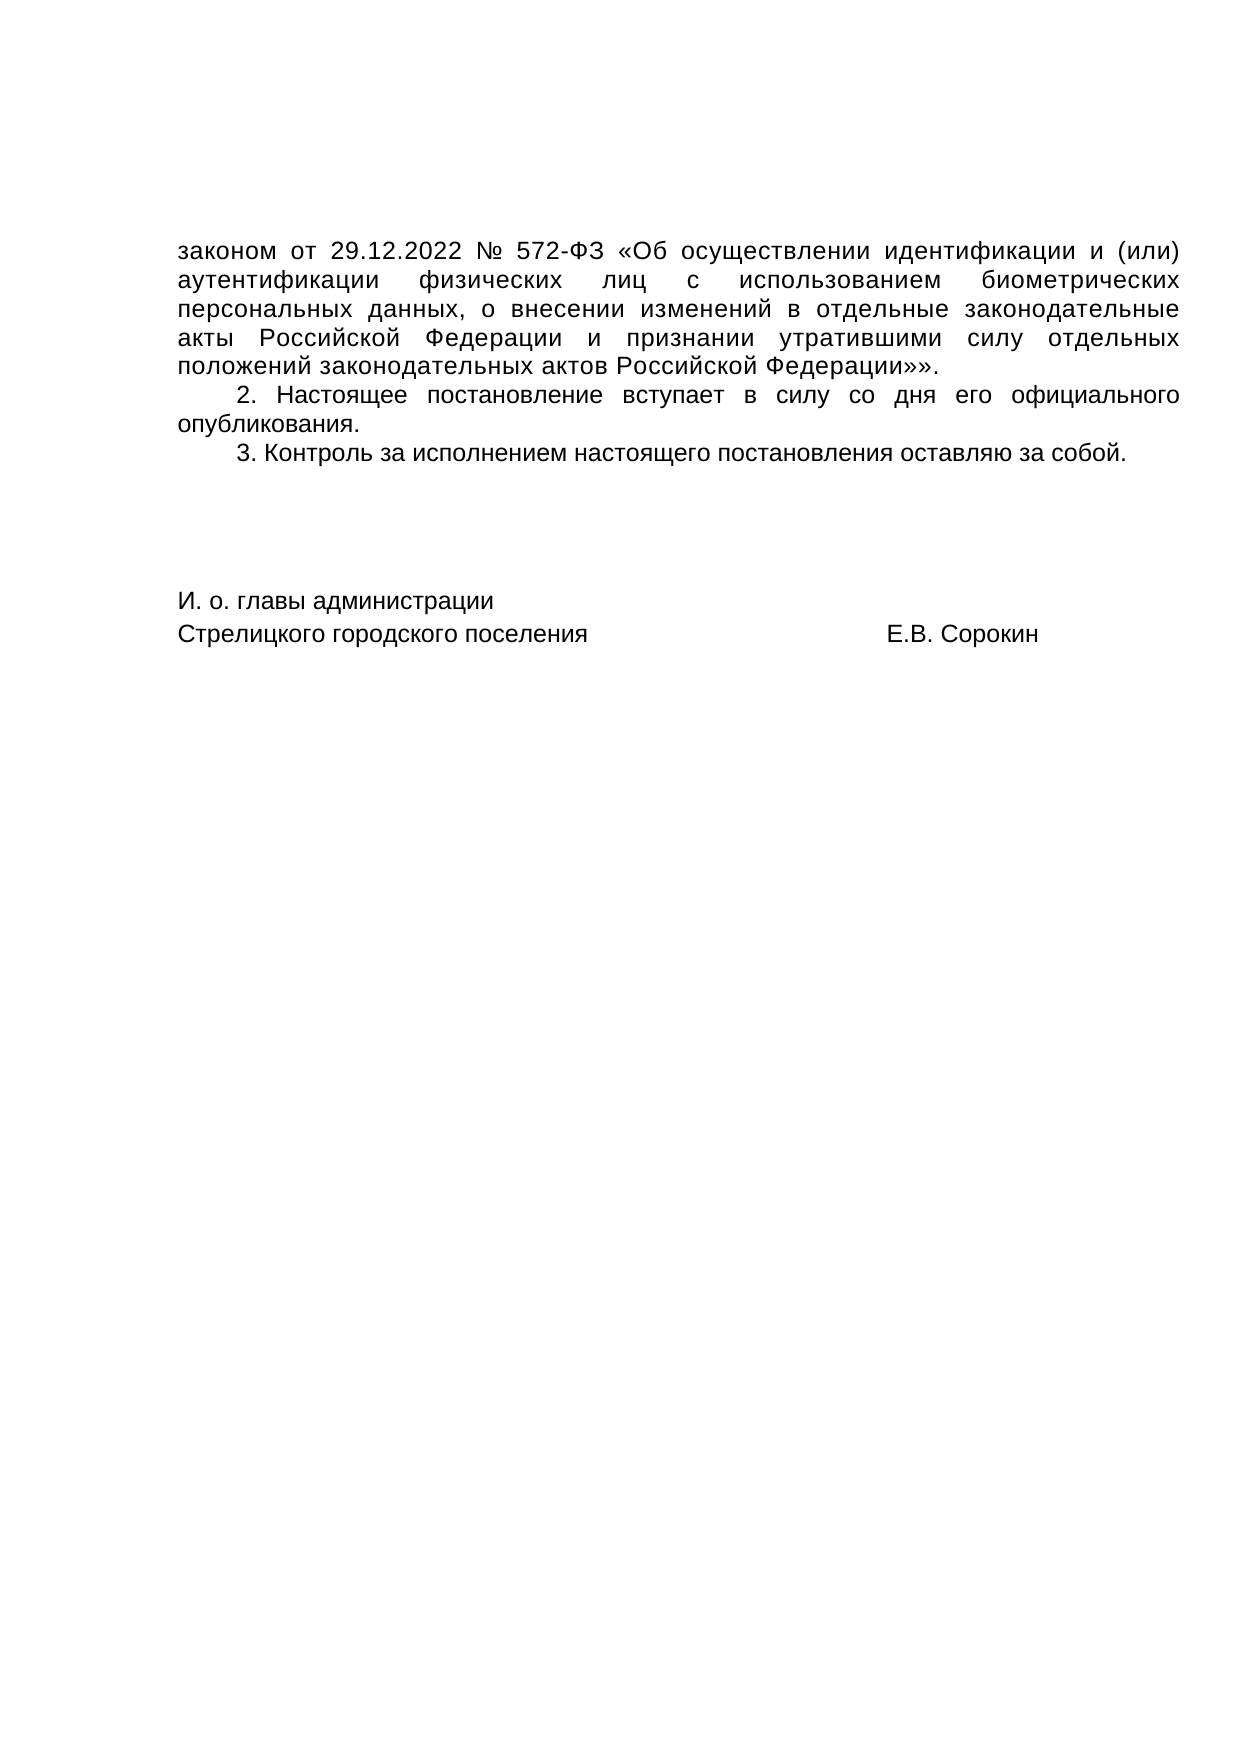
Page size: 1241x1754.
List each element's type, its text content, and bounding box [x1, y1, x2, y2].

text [177, 236, 1181, 380]
text И. о. главы администрации [177, 586, 1181, 615]
text 2. Настоящее постановление вступает в силу со дня его официального опубликования. [177, 380, 1181, 437]
text Стрелицкого городского поселения Е.В. Сорокин [177, 619, 1181, 648]
text 3. Контроль за исполнением настоящего постановления оставляю за собой. [177, 437, 1181, 466]
